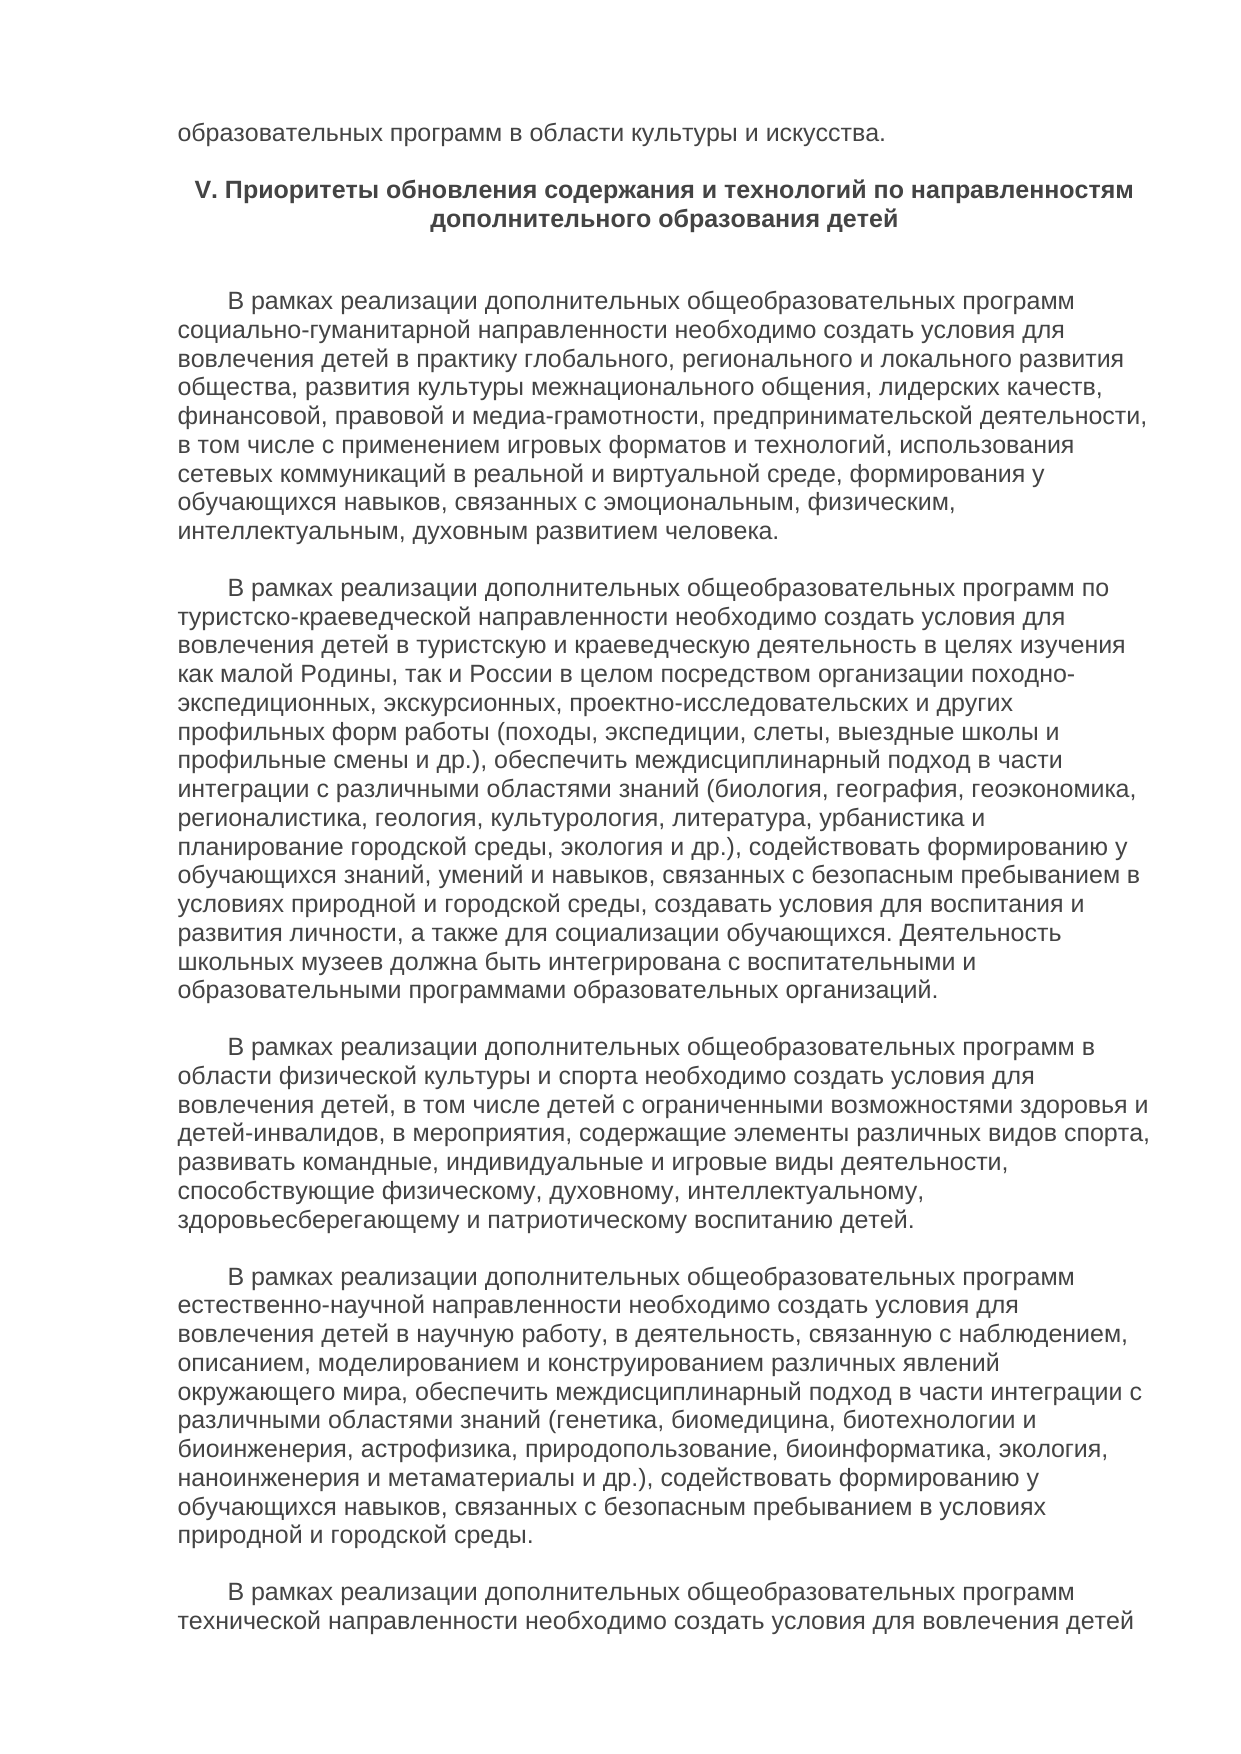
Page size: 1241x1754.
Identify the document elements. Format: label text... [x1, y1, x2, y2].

text В рамках реализации дополнительных общеобразовательных программ по туристско-краеведческой направленности необходимо создать условия для вовлечения детей в туристскую и краеведческую деятельность в целях изучения как малой Родины, так и России в целом посредством организации походно-экспедиционных, экскурсионных, проектно-исследовательских и других профильных форм работы (походы, экспедиции, слеты, выездные школы и профильные смены и др.), обеспечить междисциплинарный подход в части интеграции с различными областями знаний (биология, география, геоэкономика, регионалистика, геология, культурология, литература, урбанистика и планирование городской среды, экология и др.), содействовать формированию у обучающихся знаний, умений и навыков, связанных с безопасным пребыванием в условиях природной и городской среды, создавать условия для воспитания и развития личности, а также для социализации обучающихся. Деятельность школьных музеев должна быть интегрирована с воспитательными и образовательными программами образовательных организаций. [177, 573, 1152, 1032]
text В рамках реализации дополнительных общеобразовательных программ естественно-научной направленности необходимо создать условия для вовлечения детей в научную работу, в деятельность, связанную с наблюдением, описанием, моделированием и конструированием различных явлений окружающего мира, обеспечить междисциплинарный подход в части интеграции с различными областями знаний (генетика, биомедицина, биотехнологии и биоинженерия, астрофизика, природопользование, биоинформатика, экология, наноинженерия и метаматериалы и др.), содействовать формированию у обучающихся навыков, связанных с безопасным пребыванием в условиях природной и городской среды. [177, 1261, 1152, 1577]
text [177, 1577, 1152, 1634]
text V. Приоритеты обновления содержания и технологий по направленностям дополнительного образования детей [177, 175, 1152, 232]
text В рамках реализации дополнительных общеобразовательных программ социально-гуманитарной направленности необходимо создать условия для вовлечения детей в практику глобального, регионального и локального развития общества, развития культуры межнационального общения, лидерских качеств, финансовой, правовой и медиа-грамотности, предпринимательской деятельности, в том числе с применением игровых форматов и технологий, использования сетевых коммуникаций в реальной и виртуальной среде, формирования у обучающихся навыков, связанных с эмоциональным, физическим, интеллектуальным, духовным развитием человека. [177, 286, 1152, 573]
text В рамках реализации дополнительных общеобразовательных программ в области физической культуры и спорта необходимо создать условия для вовлечения детей, в том числе детей с ограниченными возможностями здоровья и детей-инвалидов, в мероприятия, содержащие элементы различных видов спорта, развивать командные, индивидуальные и игровые виды деятельности, способствующие физическому, духовному, интеллектуальному, здоровьесберегающему и патриотическому воспитанию детей. [177, 1032, 1152, 1261]
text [177, 118, 1152, 175]
